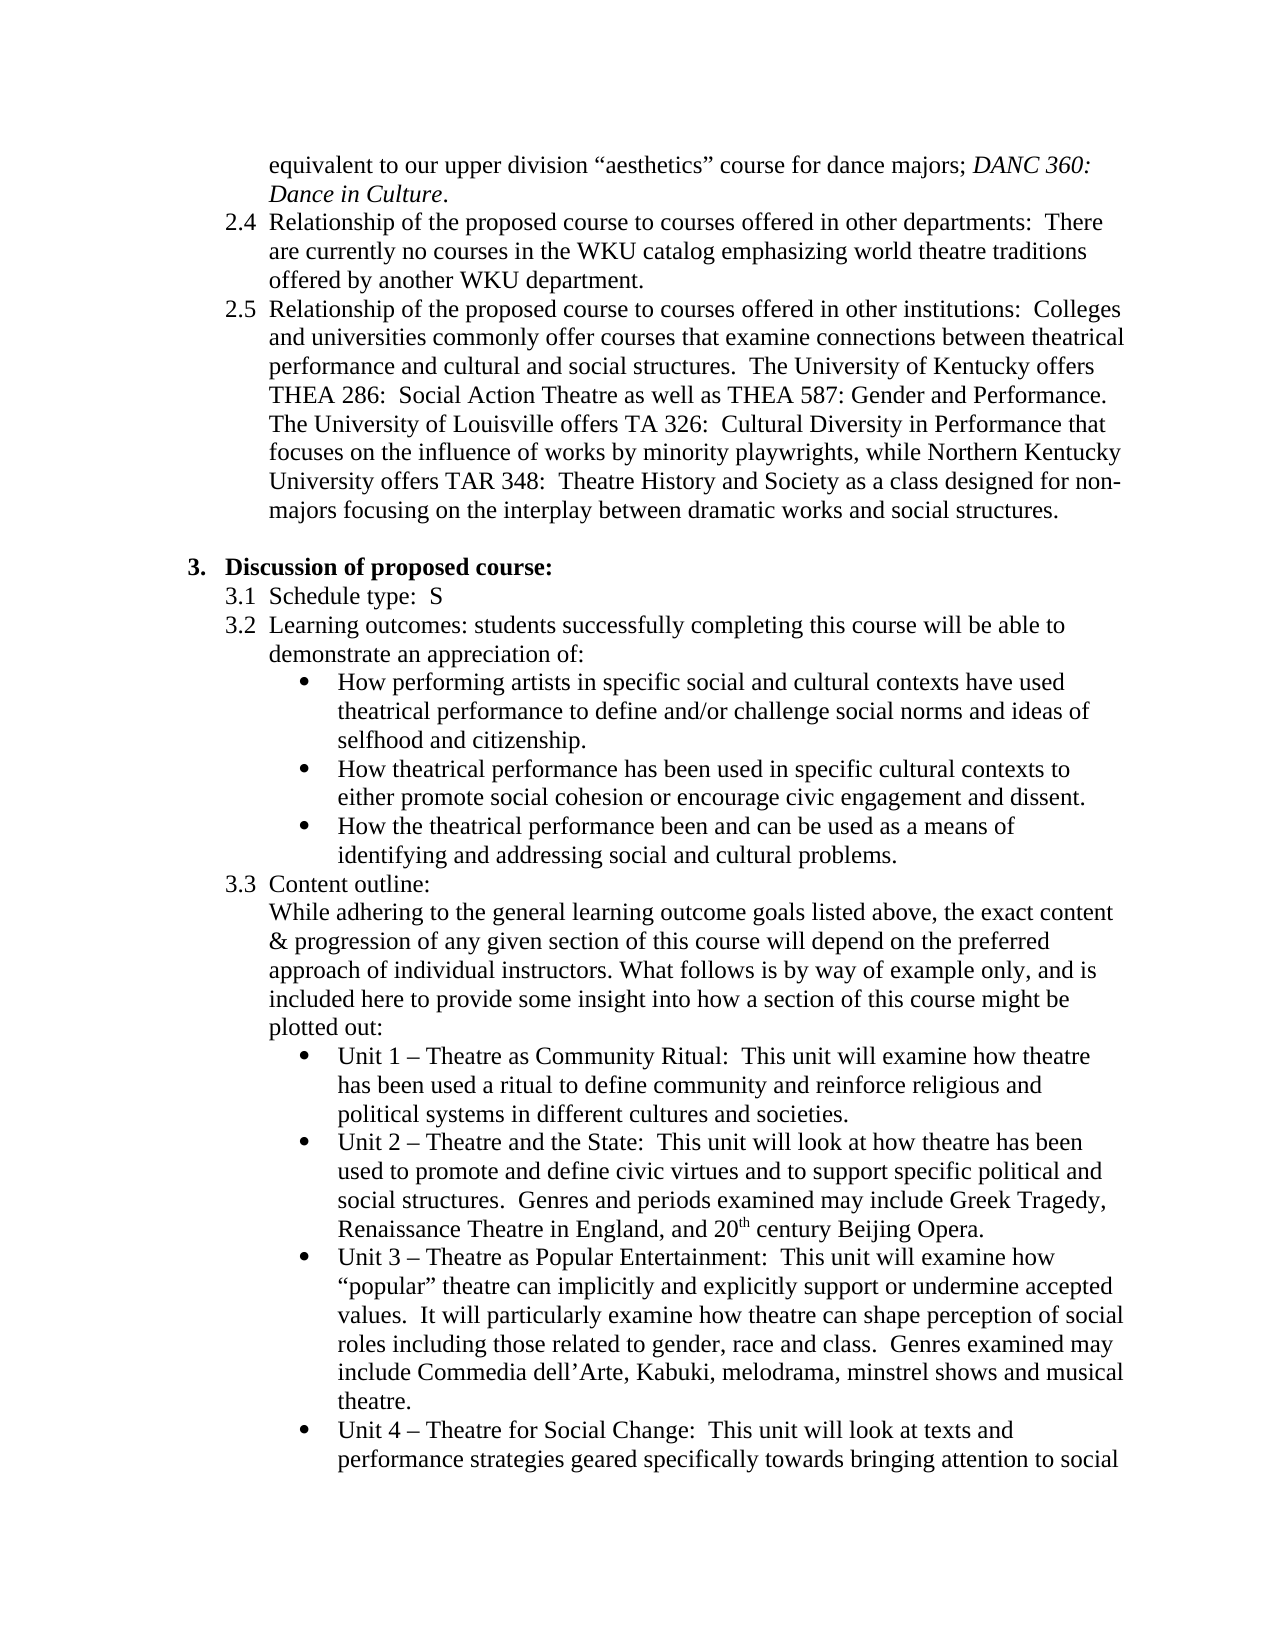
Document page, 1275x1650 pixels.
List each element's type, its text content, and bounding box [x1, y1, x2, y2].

list How the theatrical performance been and can be used as a means of identifying and addressing social and cultural problems. [300, 811, 1125, 869]
list How performing artists in specific social and cultural contexts have used theatrical performance to define and/or challenge social norms and ideas of selfhood and citizenship. [300, 667, 1125, 754]
list Content outline: [225, 869, 1125, 897]
list Unit 3 – Theatre as Popular Entertainment: This unit will examine how “popular” theatre can implicitly and explicitly support or undermine accepted values. It will particularly examine how theatre can shape perception of social roles including those related to gender, race and class. Genres examined may include Commedia dell’Arte, Kabuki, melodrama, minstrel shows and musical theatre. [300, 1242, 1125, 1415]
list Relationship of the proposed course to courses offered in other institutions: Colleges and universities commonly offer courses that examine connections between theatrical performance and cultural and social structures. The University of Kentucky offers THEA 286: Social Action Theatre as well as THEA 587: Gender and Performance. The University of Louisville offers TA 326: Cultural Diversity in Performance that focuses on the influence of works by minority playwrights, while Northern Kentucky University offers TAR 348: Theatre History and Society as a class designed for non-majors focusing on the interplay between dramatic works and social structures. [225, 294, 1125, 524]
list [300, 1415, 1125, 1472]
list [225, 150, 1125, 207]
list How theatrical performance has been used in specific cultural contexts to either promote social cohesion or encourage civic engagement and dissent. [300, 754, 1125, 811]
list Relationship of the proposed course to courses offered in other departments: There are currently no courses in the WKU catalog emphasizing world theatre traditions offered by another WKU department. [225, 207, 1125, 294]
list Unit 1 – Theatre as Community Ritual: This unit will examine how theatre has been used a ritual to define community and reinforce religious and political systems in different cultures and societies. [300, 1041, 1125, 1127]
list Learning outcomes: students successfully completing this course will be able to demonstrate an appreciation of: [225, 610, 1125, 667]
list Schedule type: S [225, 581, 1125, 610]
list Unit 2 – Theatre and the State: This unit will look at how theatre has been used to promote and define civic virtues and to support specific political and social structures. Genres and periods examined may include Greek Tragedy, Renaissance Theatre in England, and 20th century Beijing Opera. [300, 1127, 1125, 1242]
list Discussion of proposed course: [187, 552, 1125, 581]
text While adhering to the general learning outcome goals listed above, the exact content & progression of any given section of this course will depend on the preferred approach of individual instructors. What follows is by way of example only, and is included here to provide some insight into how a section of this course might be plotted out: [269, 897, 1125, 1041]
